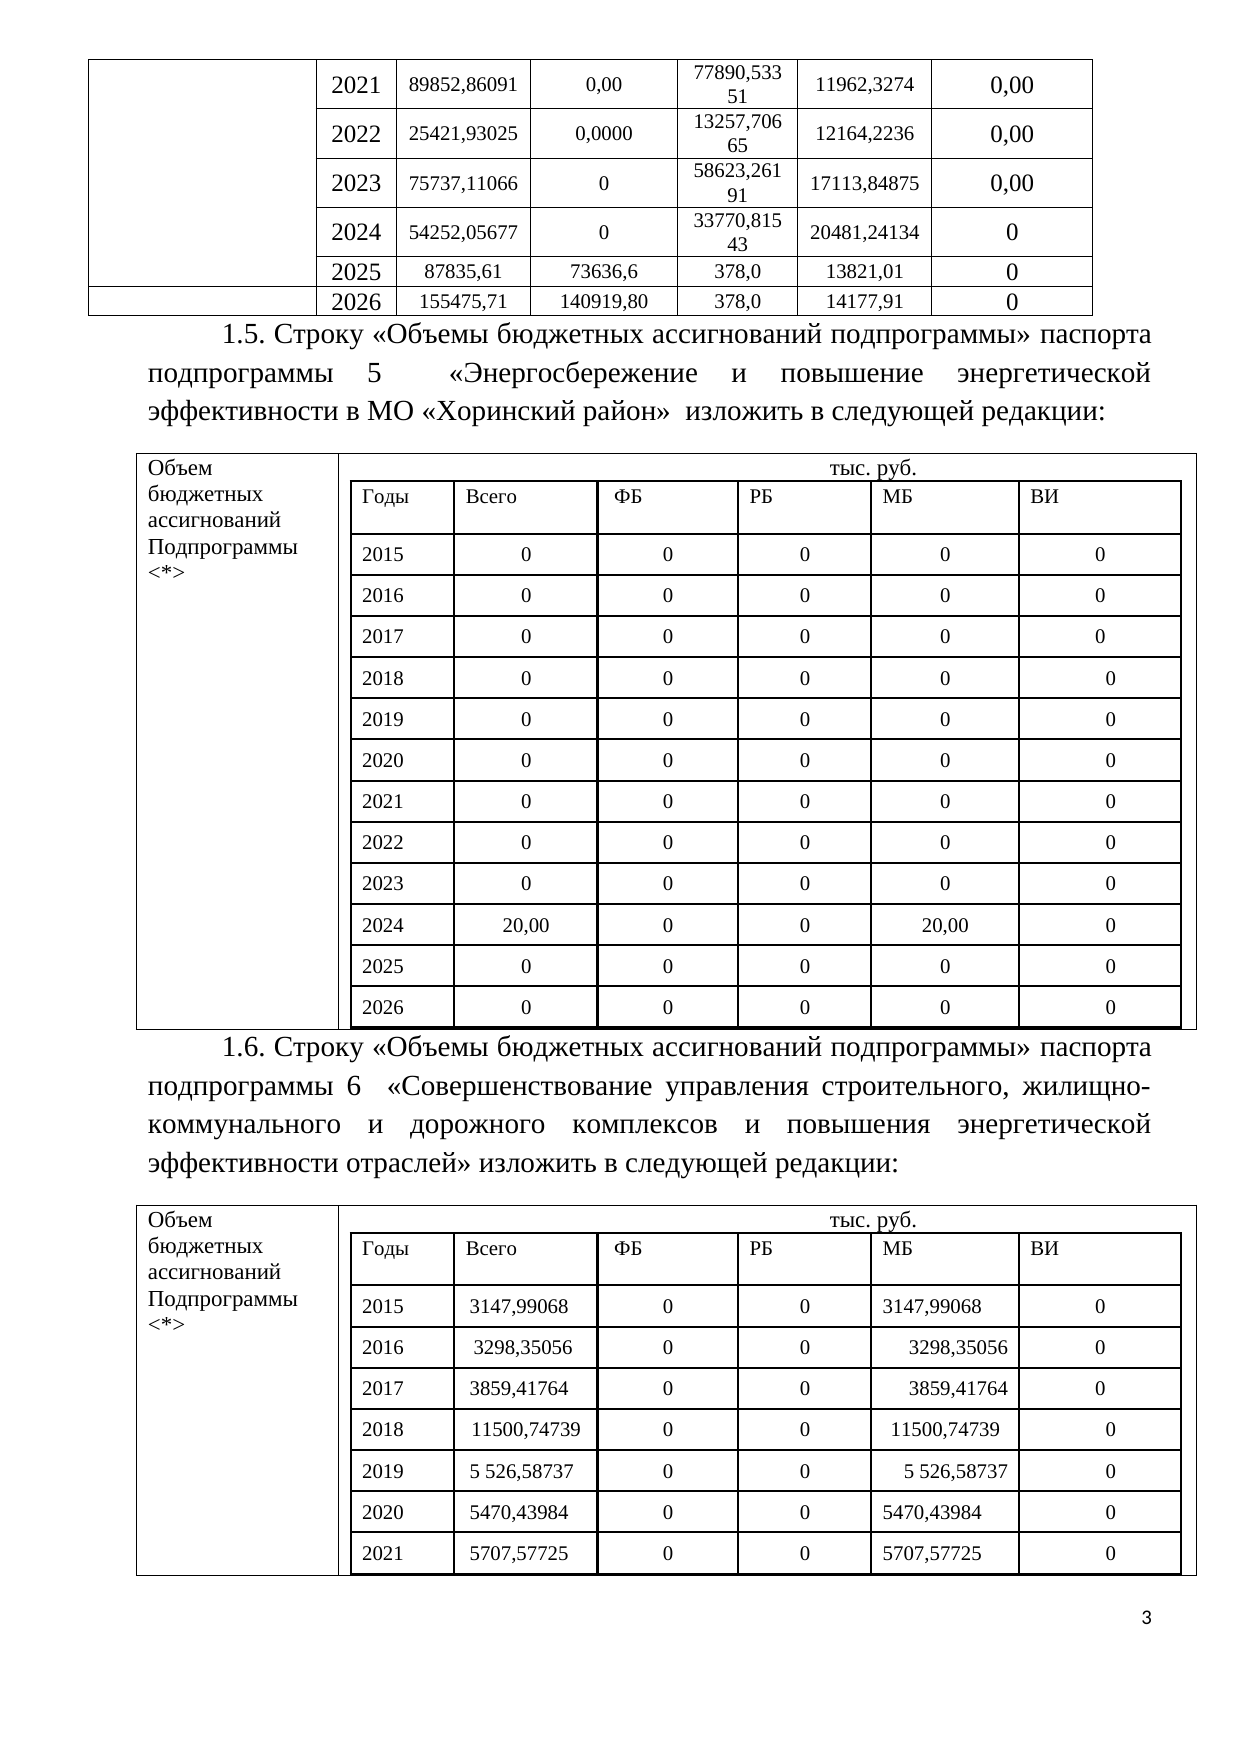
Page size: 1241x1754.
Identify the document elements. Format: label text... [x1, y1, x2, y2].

table_cell 11962,3274 [798, 60, 931, 108]
table_cell 87835,61 [397, 257, 530, 286]
table_cell 0,00 [531, 60, 677, 108]
table_cell 75737,11066 [397, 159, 530, 207]
table_cell 54252,05677 [397, 208, 530, 256]
table_cell 2026 [317, 287, 396, 315]
table_cell 58623,26191 [678, 159, 797, 207]
table_cell 0,0000 [531, 109, 677, 157]
table_cell 0 [531, 159, 677, 207]
table_cell 13257,70665 [678, 109, 797, 157]
table_header тыс. руб. [339, 454, 1196, 1028]
table_cell 378,0 [678, 257, 797, 286]
table_cell 89852,86091 [397, 60, 530, 108]
text 1.6. Строку «Объемы бюджетных ассигнований подпрограммы» паспорта подпрограммы 6 «Совершенствование управления строительного, жилищно-коммунального и дорожного комплексов и повышения энергетической эффективности отраслей» изложить в следующей редакции: [148, 1030, 1152, 1179]
text 1.5. Строку «Объемы бюджетных ассигнований подпрограммы» паспорта подпрограммы 5 «Энергосбережение и повышение энергетической эффективности в МО «Хоринский район» изложить в следующей редакции: [148, 316, 1152, 427]
table_cell 378,0 [678, 287, 797, 315]
table_cell 0,00 [932, 60, 1092, 108]
table_cell 2024 [317, 208, 396, 256]
table_cell 25421,93025 [397, 109, 530, 157]
table_cell 13821,01 [798, 257, 931, 286]
table_cell 2025 [317, 257, 396, 286]
table_cell [89, 287, 316, 315]
table_cell 77890,53351 [678, 60, 797, 108]
table_cell 17113,84875 [798, 159, 931, 207]
table_cell 12164,2236 [798, 109, 931, 157]
table_cell 20481,24134 [798, 208, 931, 256]
table_cell 0 [932, 208, 1092, 256]
table_cell 2021 [317, 60, 396, 108]
table_cell 0,00 [932, 159, 1092, 207]
table_cell 14177,91 [798, 287, 931, 315]
table_header Объем бюджетных ассигнований Подпрограммы <*> [137, 454, 338, 1028]
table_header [137, 1206, 338, 1574]
table_cell 2022 [317, 109, 396, 157]
table_cell 33770,81543 [678, 208, 797, 256]
table_cell 155475,71 [397, 287, 530, 315]
table_cell 0 [531, 208, 677, 256]
table_cell 0 [932, 287, 1092, 315]
table_header тыс. руб. [339, 1206, 1196, 1574]
table_cell 2023 [317, 159, 396, 207]
table_cell 0 [932, 257, 1092, 286]
table_cell 140919,80 [531, 287, 677, 315]
table_cell 73636,6 [531, 257, 677, 286]
table_cell 0,00 [932, 109, 1092, 157]
